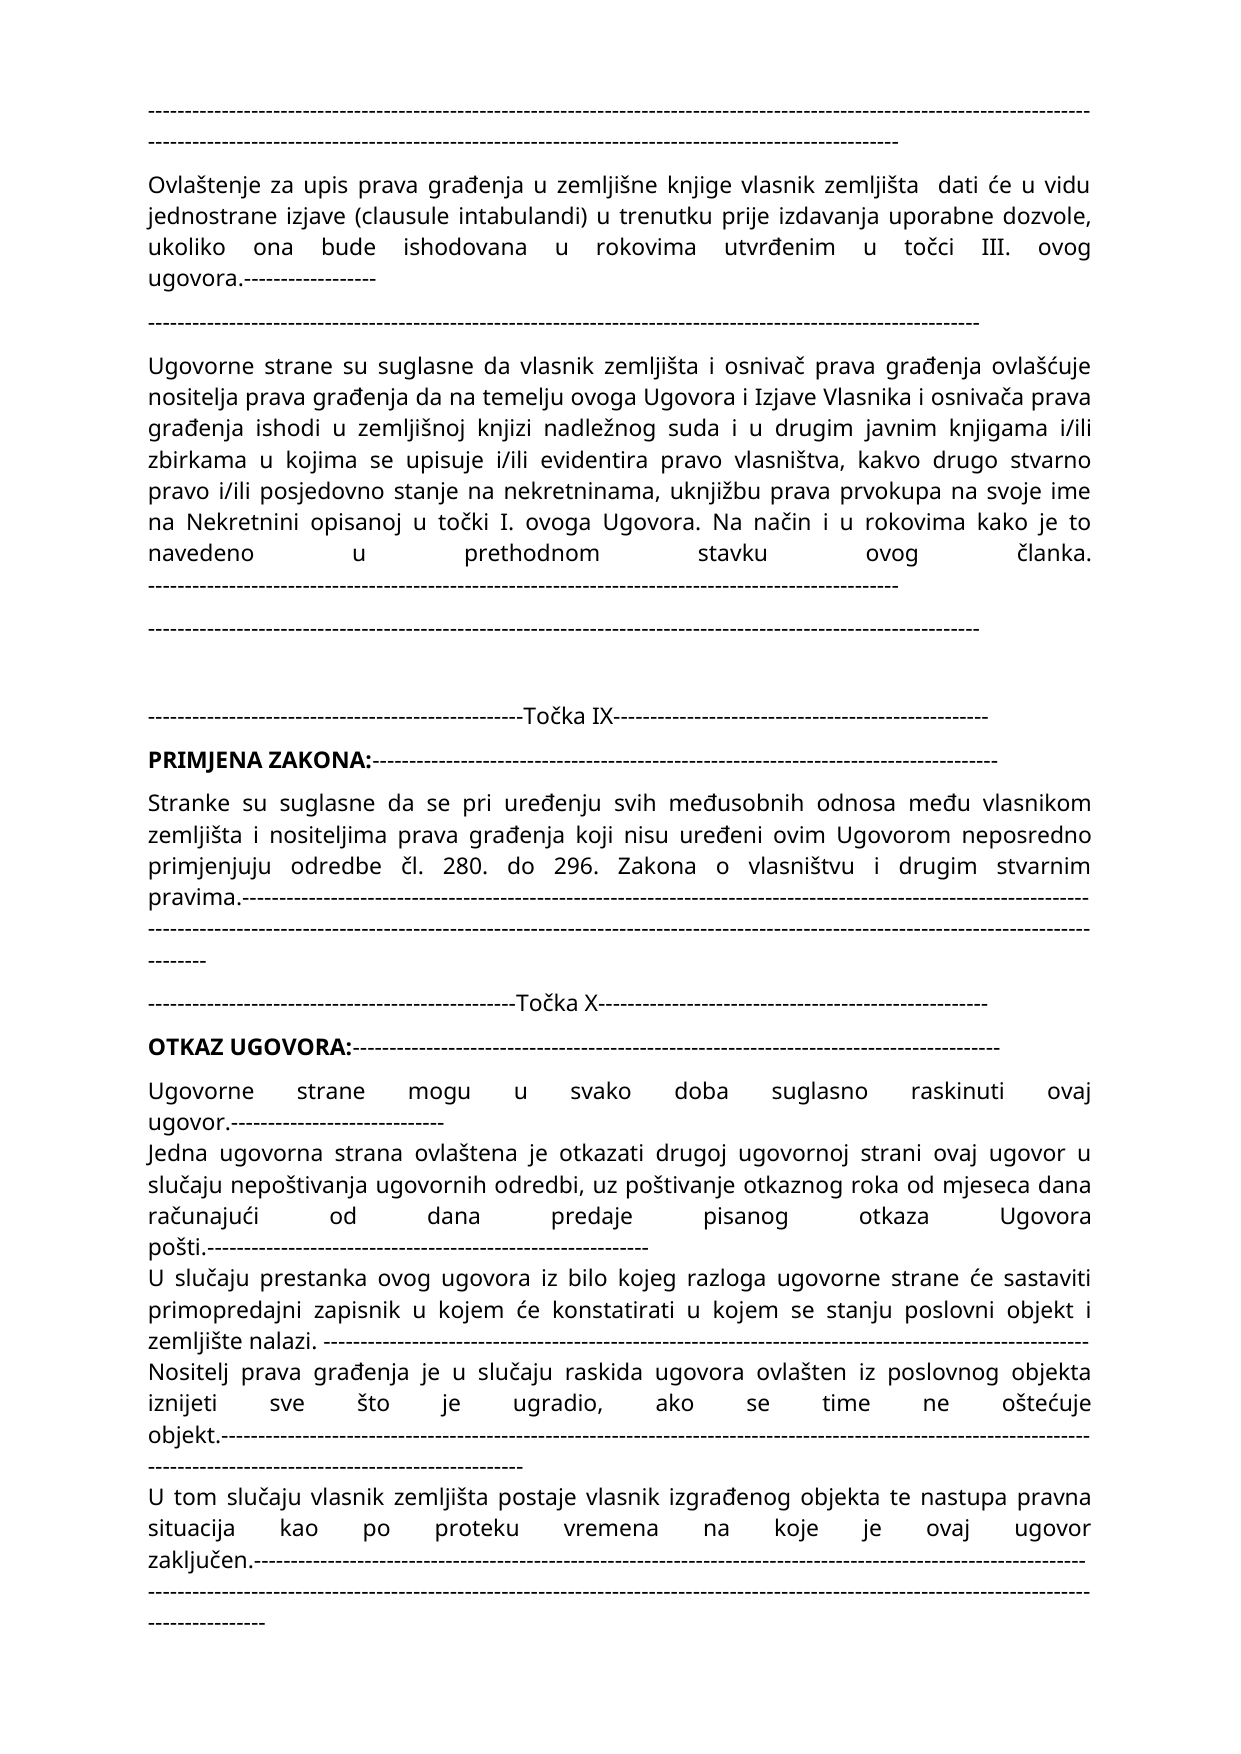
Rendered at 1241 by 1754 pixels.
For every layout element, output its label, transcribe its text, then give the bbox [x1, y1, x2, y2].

text U tom slučaju vlasnik zemljišta postaje vlasnik izgrađenog objekta te nastupa pravna situacija kao po proteku vremena na koje je ovaj ugovor zaključen.----------------------------------------------------------------------------------------------------------------------------------------------------------------------------------------------------------------------------------------------------------------- [148, 1481, 1093, 1637]
text PRIMJENA ZAKONA:------------------------------------------------------------------------------------- [148, 744, 1093, 775]
text Jedna ugovorna strana ovlaštena je otkazati drugoj ugovornoj strani ovaj ugovor u slučaju nepoštivanja ugovornih odredbi, uz poštivanje otkaznog roka od mjeseca dana računajući od dana predaje pisanog otkaza Ugovora pošti.------------------------------------------------------------ [148, 1137, 1093, 1262]
text Ugovorne strane mogu u svako doba suglasno raskinuti ovaj ugovor.----------------------------- [148, 1075, 1093, 1137]
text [148, 94, 1093, 156]
text Ugovorne strane su suglasne da vlasnik zemljišta i osnivač prava građenja ovlašćuje nositelja prava građenja da na temelju ovoga Ugovora i Izjave Vlasnika i osnivača prava građenja ishodi u zemljišnoj knjizi nadležnog suda i u drugim javnim knjigama i/ili zbirkama u kojima se upisuje i/ili evidentira pravo vlasništva, kakvo drugo stvarno pravo i/ili posjedovno stanje na nekretninama, uknjižbu prava prvokupa na svoje ime na Nekretnini opisanoj u točki I. ovoga Ugovora. Na način i u rokovima kako je to navedeno u prethodnom stavku ovog članka. ------------------------------------------------------------------------------------------------------ [148, 350, 1093, 600]
text ----------------------------------------------------------------------------------------------------------------- [148, 612, 1093, 644]
text U slučaju prestanka ovog ugovora iz bilo kojeg razloga ugovorne strane će sastaviti primopredajni zapisnik u kojem će konstatirati u kojem se stanju poslovni objekt i zemljište nalazi. -------------------------------------------------------------------------------------------------------- [148, 1262, 1093, 1356]
text --------------------------------------------------Točka X----------------------------------------------------- [148, 987, 1093, 1019]
text OTKAZ UGOVORA:---------------------------------------------------------------------------------------- [148, 1031, 1093, 1062]
text Stranke su suglasne da se pri uređenju svih međusobnih odnosa među vlasnikom zemljišta i nositeljima prava građenja koji nisu uređeni ovim Ugovorom neposredno primjenjuju odredbe čl. 280. do 296. Zakona o vlasništvu i drugim stvarnim pravima.----------------------------------------------------------------------------------------------------------------------------------------------------------------------------------------------------------------------------------------------------------- [148, 787, 1093, 975]
text ----------------------------------------------------------------------------------------------------------------- [148, 306, 1093, 337]
text ---------------------------------------------------Točka IX--------------------------------------------------- [148, 700, 1093, 731]
text Nositelj prava građenja je u slučaju raskida ugovora ovlašten iz poslovnog objekta iznijeti sve što je ugradio, ako se time ne oštećuje objekt.------------------------------------------------------------------------------------------------------------------------------------------------------------------------- [148, 1356, 1093, 1481]
text Ovlaštenje za upis prava građenja u zemljišne knjige vlasnik zemljišta dati će u vidu jednostrane izjave (clausule intabulandi) u trenutku prije izdavanja uporabne dozvole, ukoliko ona bude ishodovana u rokovima utvrđenim u točci III. ovog ugovora.------------------ [148, 169, 1093, 294]
